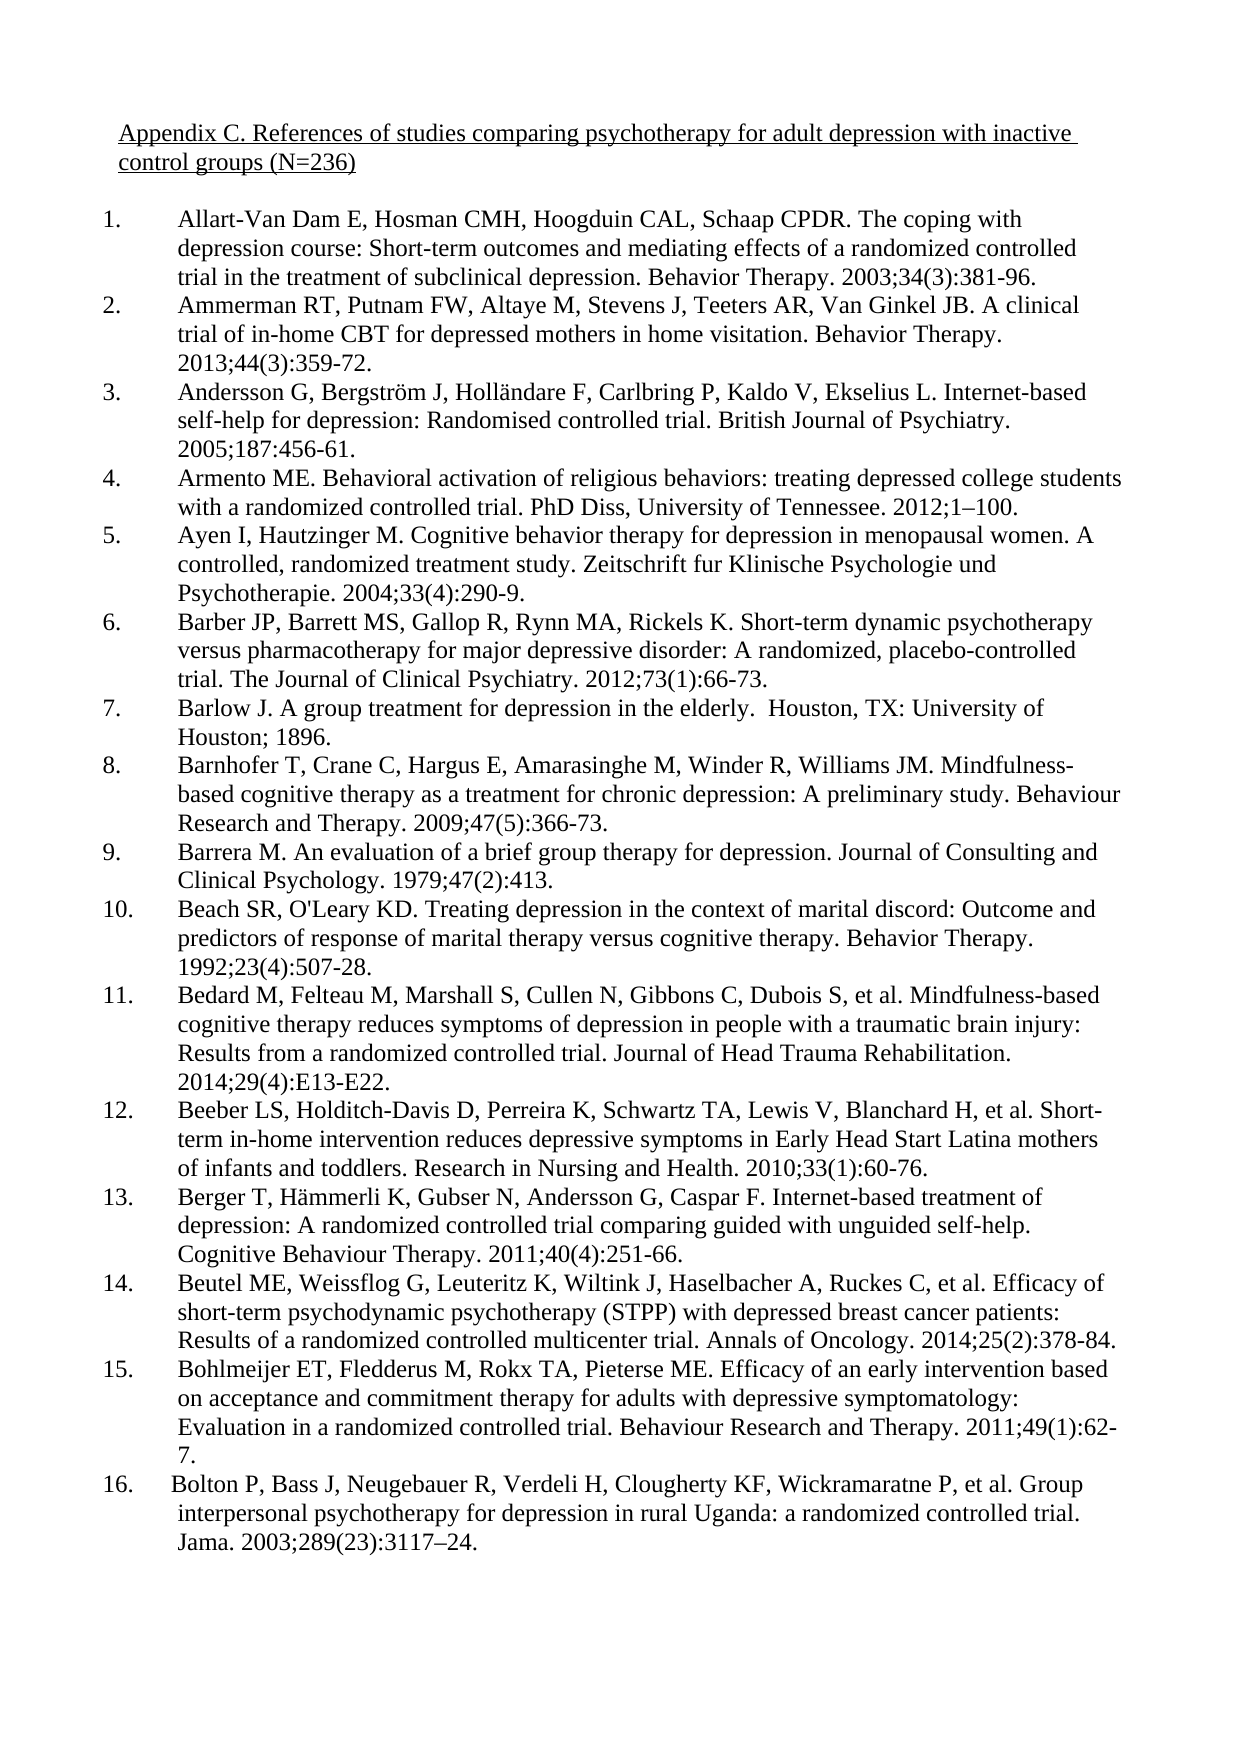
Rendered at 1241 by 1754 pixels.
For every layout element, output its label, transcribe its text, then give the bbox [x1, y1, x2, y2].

text 6. Barber JP, Barrett MS, Gallop R, Rynn MA, Rickels K. Short-term dynamic psychotherapy versus pharmacotherapy for major depressive disorder: A randomized, placebo-controlled trial. The Journal of Clinical Psychiatry. 2012;73(1):66-73. [102, 607, 1122, 693]
text 13. Berger T, Hämmerli K, Gubser N, Andersson G, Caspar F. Internet-based treatment of depression: A randomized controlled trial comparing guided with unguided self-help. Cognitive Behaviour Therapy. 2011;40(4):251-66. [102, 1182, 1122, 1268]
text 15. Bohlmeijer ET, Fledderus M, Rokx TA, Pieterse ME. Efficacy of an early intervention based on acceptance and commitment therapy for adults with depressive symptomatology: Evaluation in a randomized controlled trial. Behaviour Research and Therapy. 2011;49(1):62-7. [102, 1354, 1122, 1469]
text 4. Armento ME. Behavioral activation of religious behaviors: treating depressed college students with a randomized controlled trial. PhD Diss, University of Tennessee. 2012;1–100. [102, 463, 1122, 521]
text 8. Barnhofer T, Crane C, Hargus E, Amarasinghe M, Winder R, Williams JM. Mindfulness-based cognitive therapy as a treatment for chronic depression: A preliminary study. Behaviour Research and Therapy. 2009;47(5):366-73. [102, 751, 1122, 837]
text 2. Ammerman RT, Putnam FW, Altaye M, Stevens J, Teeters AR, Van Ginkel JB. A clinical trial of in-home CBT for depressed mothers in home visitation. Behavior Therapy. 2013;44(3):359-72. [102, 291, 1122, 377]
text Appendix C. References of studies comparing psychotherapy for adult depression with inactive control groups (N=236) [118, 118, 1122, 176]
text 7. Barlow J. A group treatment for depression in the elderly. Houston, TX: University of Houston; 1896. [102, 693, 1122, 751]
text 14. Beutel ME, Weissflog G, Leuteritz K, Wiltink J, Haselbacher A, Ruckes C, et al. Efficacy of short-term psychodynamic psychotherapy (STPP) with depressed breast cancer patients: Results of a randomized controlled multicenter trial. Annals of Oncology. 2014;25(2):378-84. [102, 1268, 1122, 1354]
text 11. Bedard M, Felteau M, Marshall S, Cullen N, Gibbons C, Dubois S, et al. Mindfulness-based cognitive therapy reduces symptoms of depression in people with a traumatic brain injury: Results from a randomized controlled trial. Journal of Head Trauma Rehabilitation. 2014;29(4):E13-E22. [102, 981, 1122, 1096]
text 12. Beeber LS, Holditch-Davis D, Perreira K, Schwartz TA, Lewis V, Blanchard H, et al. Short-term in-home intervention reduces depressive symptoms in Early Head Start Latina mothers of infants and toddlers. Research in Nursing and Health. 2010;33(1):60-76. [102, 1096, 1122, 1182]
text 3. Andersson G, Bergström J, Holländare F, Carlbring P, Kaldo V, Ekselius L. Internet-based self-help for depression: Randomised controlled trial. British Journal of Psychiatry. 2005;187:456-61. [102, 377, 1122, 463]
text 5. Ayen I, Hautzinger M. Cognitive behavior therapy for depression in menopausal women. A controlled, randomized treatment study. Zeitschrift fur Klinische Psychologie und Psychotherapie. 2004;33(4):290-9. [102, 521, 1122, 607]
text 1. Allart-Van Dam E, Hosman CMH, Hoogduin CAL, Schaap CPDR. The coping with depression course: Short-term outcomes and mediating effects of a randomized controlled trial in the treatment of subclinical depression. Behavior Therapy. 2003;34(3):381-96. [102, 204, 1122, 291]
text 10. Beach SR, O'Leary KD. Treating depression in the context of marital discord: Outcome and predictors of response of marital therapy versus cognitive therapy. Behavior Therapy. 1992;23(4):507-28. [102, 894, 1122, 981]
text 16. Bolton P, Bass J, Neugebauer R, Verdeli H, Clougherty KF, Wickramaratne P, et al. Group interpersonal psychotherapy for depression in rural Uganda: a randomized controlled trial. Jama. 2003;289(23):3117–24. [102, 1469, 1122, 1556]
text 9. Barrera M. An evaluation of a brief group therapy for depression. Journal of Consulting and Clinical Psychology. 1979;47(2):413. [102, 837, 1122, 894]
